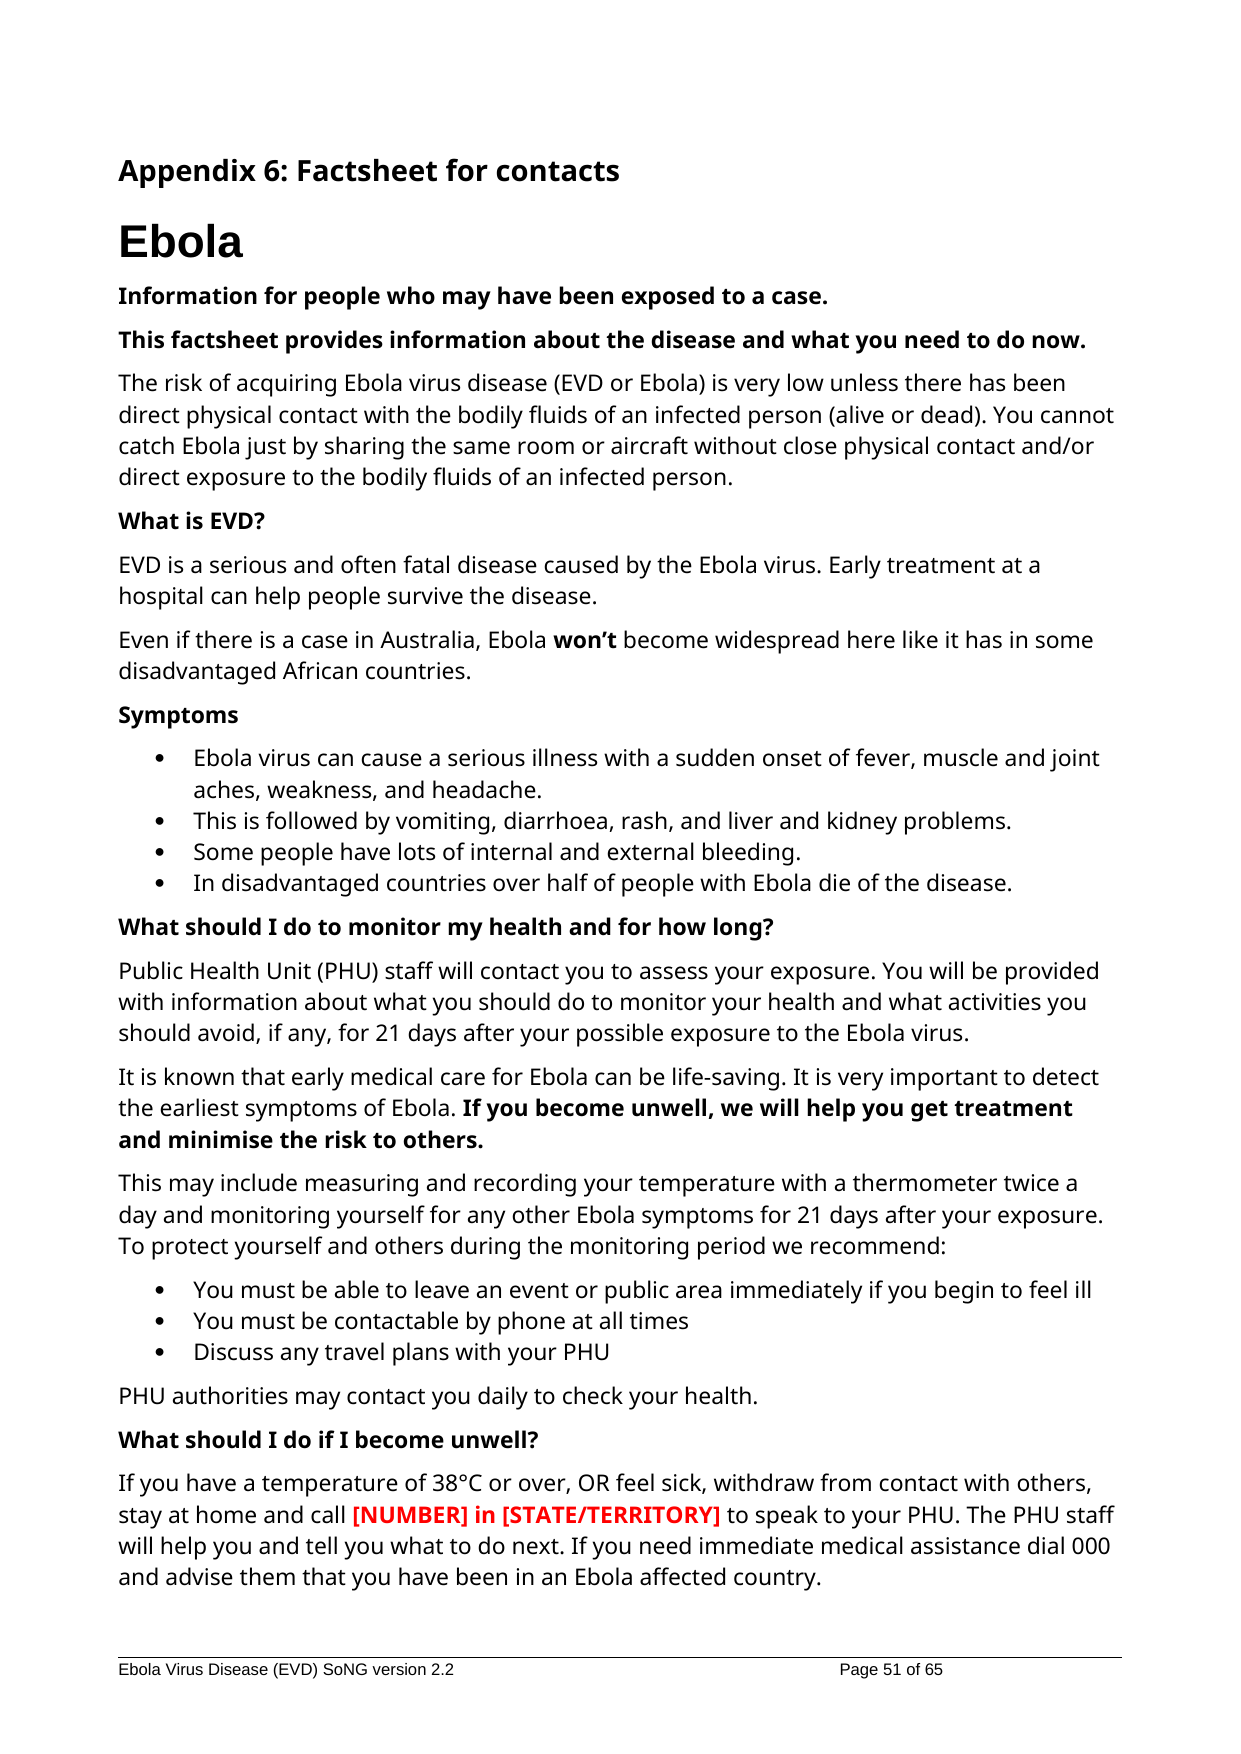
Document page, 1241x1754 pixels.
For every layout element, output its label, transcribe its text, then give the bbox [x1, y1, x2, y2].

text What should I do to monitor my health and for how long? [118, 911, 1113, 942]
list You must be contactable by phone at all times [156, 1305, 1122, 1336]
text Ebola [118, 215, 1122, 267]
text PHU authorities may contact you daily to check your health. [118, 1380, 1101, 1411]
text Public Health Unit (PHU) staff will contact you to assess your exposure. You will be provided with information about what you should do to monitor your health and what activities you should avoid, if any, for 21 days after your possible exposure to the Ebola virus. [118, 955, 1122, 1049]
text EVD is a serious and often fatal disease caused by the Ebola virus. Early treatment at a hospital can help people survive the disease. [118, 549, 1122, 611]
list Some people have lots of internal and external bleeding. [156, 836, 1122, 867]
list This is followed by vomiting, diarrhoea, rash, and liver and kidney problems. [156, 805, 1122, 836]
list Discuss any travel plans with your PHU [156, 1336, 1122, 1367]
list You must be able to leave an event or public area immediately if you begin to feel ill [156, 1274, 1122, 1305]
text It is known that early medical care for Ebola can be life-saving. It is very important to detect the earliest symptoms of Ebola. If you become unwell, we will help you get treatment and minimise the risk to others. [118, 1061, 1122, 1155]
text This may include measuring and recording your temperature with a thermometer twice a day and monitoring yourself for any other Ebola symptoms for 21 days after your exposure. To protect yourself and others during the monitoring period we recommend: [118, 1167, 1122, 1261]
text Symptoms [118, 699, 1113, 730]
text This factsheet provides information about the disease and what you need to do now. [118, 324, 1122, 355]
list In disadvantaged countries over half of people with Ebola die of the disease. [156, 867, 1122, 899]
text What is EVD? [118, 505, 1101, 536]
subtitle Appendix 6: Factsheet for contacts [118, 150, 1122, 190]
text If you have a temperature of 38°C or over, OR feel sick, withdraw from contact with others, stay at home and call [NUMBER] in [STATE/TERRITORY] to speak to your PHU. The PHU staff will help you and tell you what to do next. If you need immediate medical assistance dial 000 and advise them that you have been in an Ebola affected country. [118, 1467, 1122, 1592]
text What should I do if I become unwell? [118, 1424, 1101, 1455]
text Even if there is a case in Australia, Ebola won’t become widespread here like it has in some disadvantaged African countries. [118, 624, 1113, 686]
list Ebola virus can cause a serious illness with a sudden onset of fever, muscle and joint aches, weakness, and headache. [156, 742, 1122, 805]
text The risk of acquiring Ebola virus disease (EVD or Ebola) is very low unless there has been direct physical contact with the bodily fluids of an infected person (alive or dead). You cannot catch Ebola just by sharing the same room or aircraft without close physical contact and/or direct exposure to the bodily fluids of an infected person. [118, 367, 1122, 492]
text Information for people who may have been exposed to a case. [118, 280, 1122, 311]
